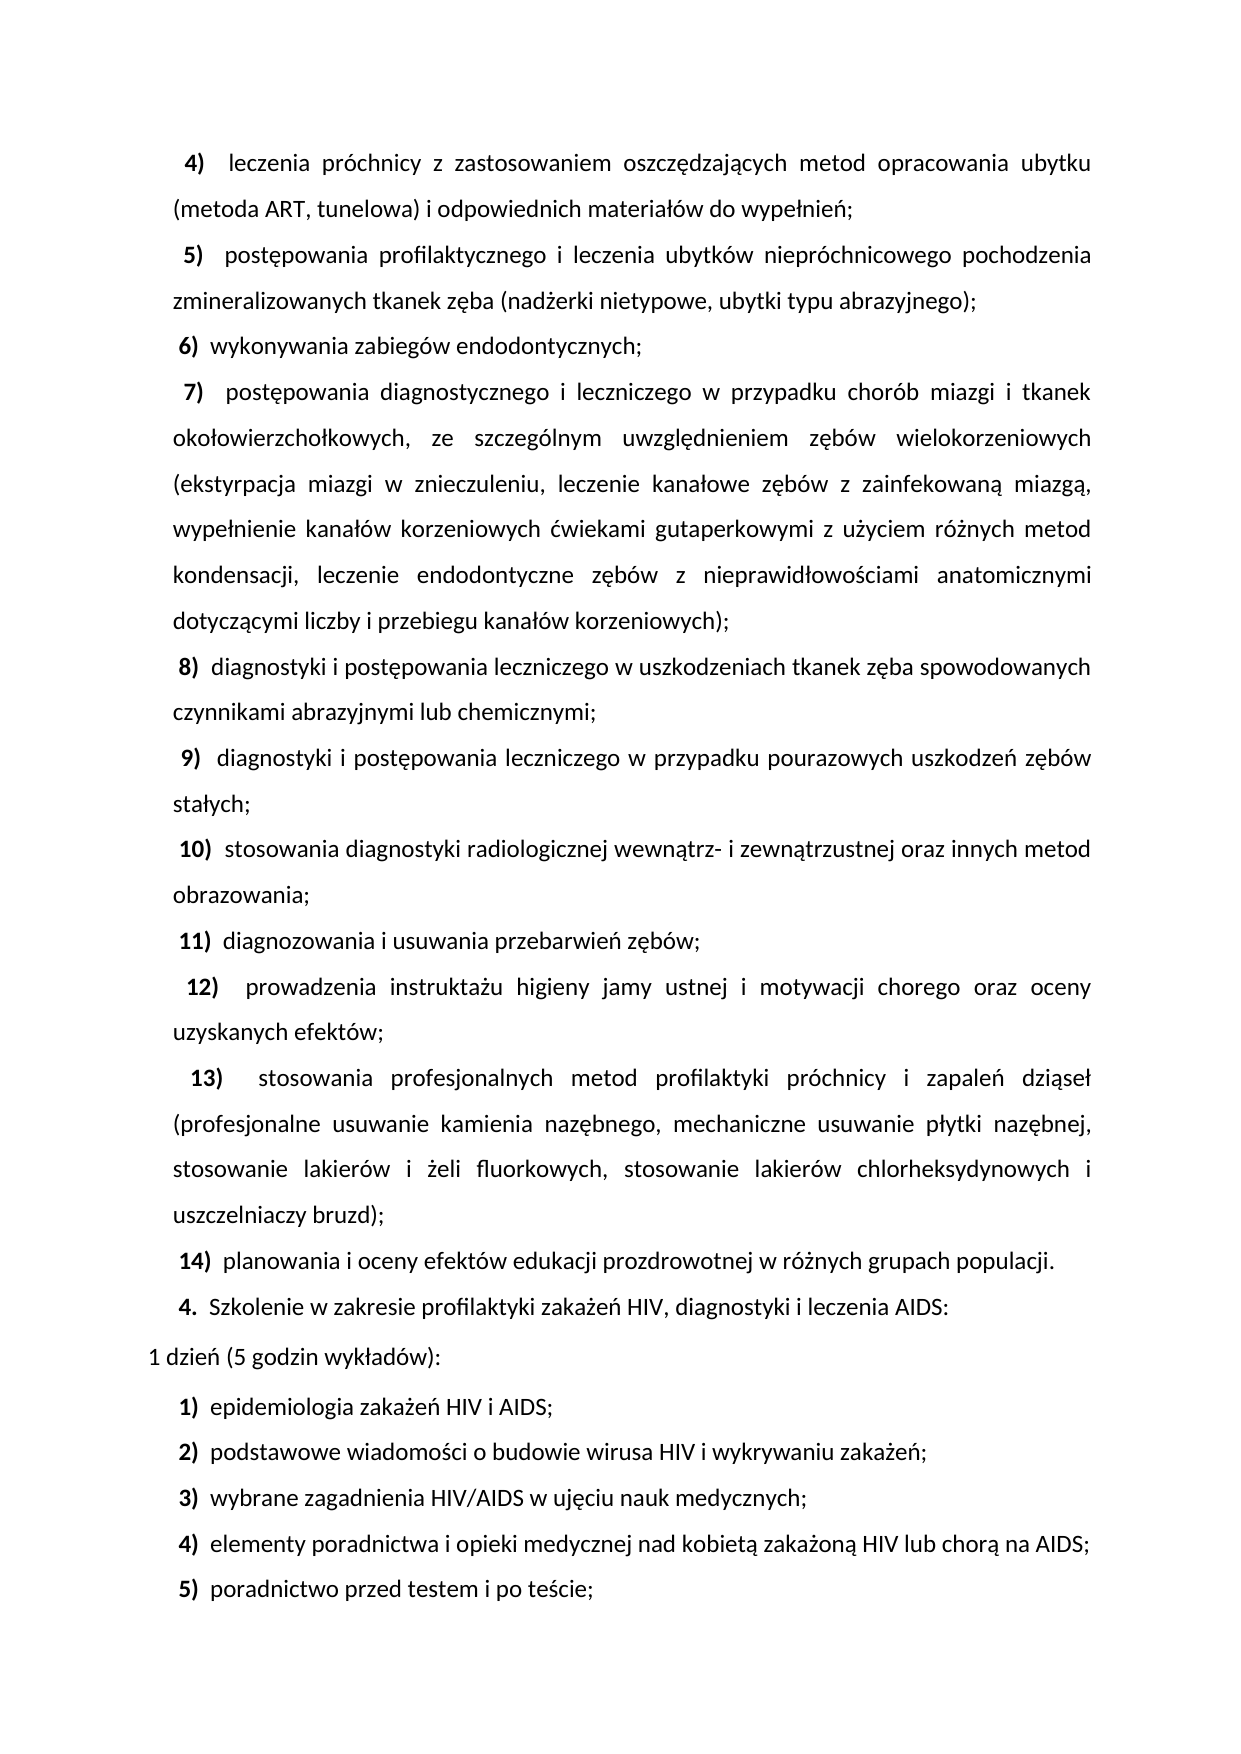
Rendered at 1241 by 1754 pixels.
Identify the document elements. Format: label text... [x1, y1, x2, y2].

text 5) poradnictwo przed testem i po teście; [173, 1573, 1093, 1604]
text 5) postępowania profilaktycznego i leczenia ubytków niepróchnicowego pochodzenia zmineralizowanych tkanek zęba (nadżerki nietypowe, ubytki typu abrazyjnego); [173, 239, 1093, 315]
text 7) postępowania diagnostycznego i leczniczego w przypadku chorób miazgi i tkanek okołowierzchołkowych, ze szczególnym uwzględnieniem zębów wielokorzeniowych (ekstyrpacja miazgi w znieczuleniu, leczenie kanałowe zębów z zainfekowaną miazgą, wypełnienie kanałów korzeniowych ćwiekami gutaperkowymi z użyciem różnych metod kondensacji, leczenie endodontyczne zębów z nieprawidłowościami anatomicznymi dotyczącymi liczby i przebiegu kanałów korzeniowych); [173, 376, 1093, 635]
text 11) diagnozowania i usuwania przebarwień zębów; [173, 925, 1093, 956]
text 1 dzień (5 godzin wykładów): [148, 1341, 1093, 1371]
text 4) elementy poradnictwa i opieki medycznej nad kobietą zakażoną HIV lub chorą na AIDS; [173, 1528, 1093, 1558]
text 1) epidemiologia zakażeń HIV i AIDS; [173, 1391, 1093, 1421]
text 4) leczenia próchnicy z zastosowaniem oszczędzających metod opracowania ubytku (metoda ART, tunelowa) i odpowiednich materiałów do wypełnień; [173, 148, 1093, 224]
text 14) planowania i oceny efektów edukacji prozdrowotnej w różnych grupach populacji. [173, 1245, 1093, 1276]
text 10) stosowania diagnostyki radiologicznej wewnątrz- i zewnątrzustnej oraz innych metod obrazowania; [173, 833, 1093, 910]
text 13) stosowania profesjonalnych metod profilaktyki próchnicy i zapaleń dziąseł (profesjonalne usuwanie kamienia nazębnego, mechaniczne usuwanie płytki nazębnej, stosowanie lakierów i żeli fluorkowych, stosowanie lakierów chlorheksydynowych i uszczelniaczy bruzd); [173, 1062, 1093, 1230]
text 12) prowadzenia instruktażu higieny jamy ustnej i motywacji chorego oraz oceny uzyskanych efektów; [173, 971, 1093, 1047]
text 2) podstawowe wiadomości o budowie wirusa HIV i wykrywaniu zakażeń; [173, 1436, 1093, 1467]
text 3) wybrane zagadnienia HIV/AIDS w ujęciu nauk medycznych; [173, 1482, 1093, 1513]
text 8) diagnostyki i postępowania leczniczego w uszkodzeniach tkanek zęba spowodowanych czynnikami abrazyjnymi lub chemicznymi; [173, 651, 1093, 727]
text 4. Szkolenie w zakresie profilaktyki zakażeń HIV, diagnostyki i leczenia AIDS: [173, 1291, 1093, 1321]
text 9) diagnostyki i postępowania leczniczego w przypadku pourazowych uszkodzeń zębów stałych; [173, 742, 1093, 818]
text 6) wykonywania zabiegów endodontycznych; [173, 331, 1093, 361]
